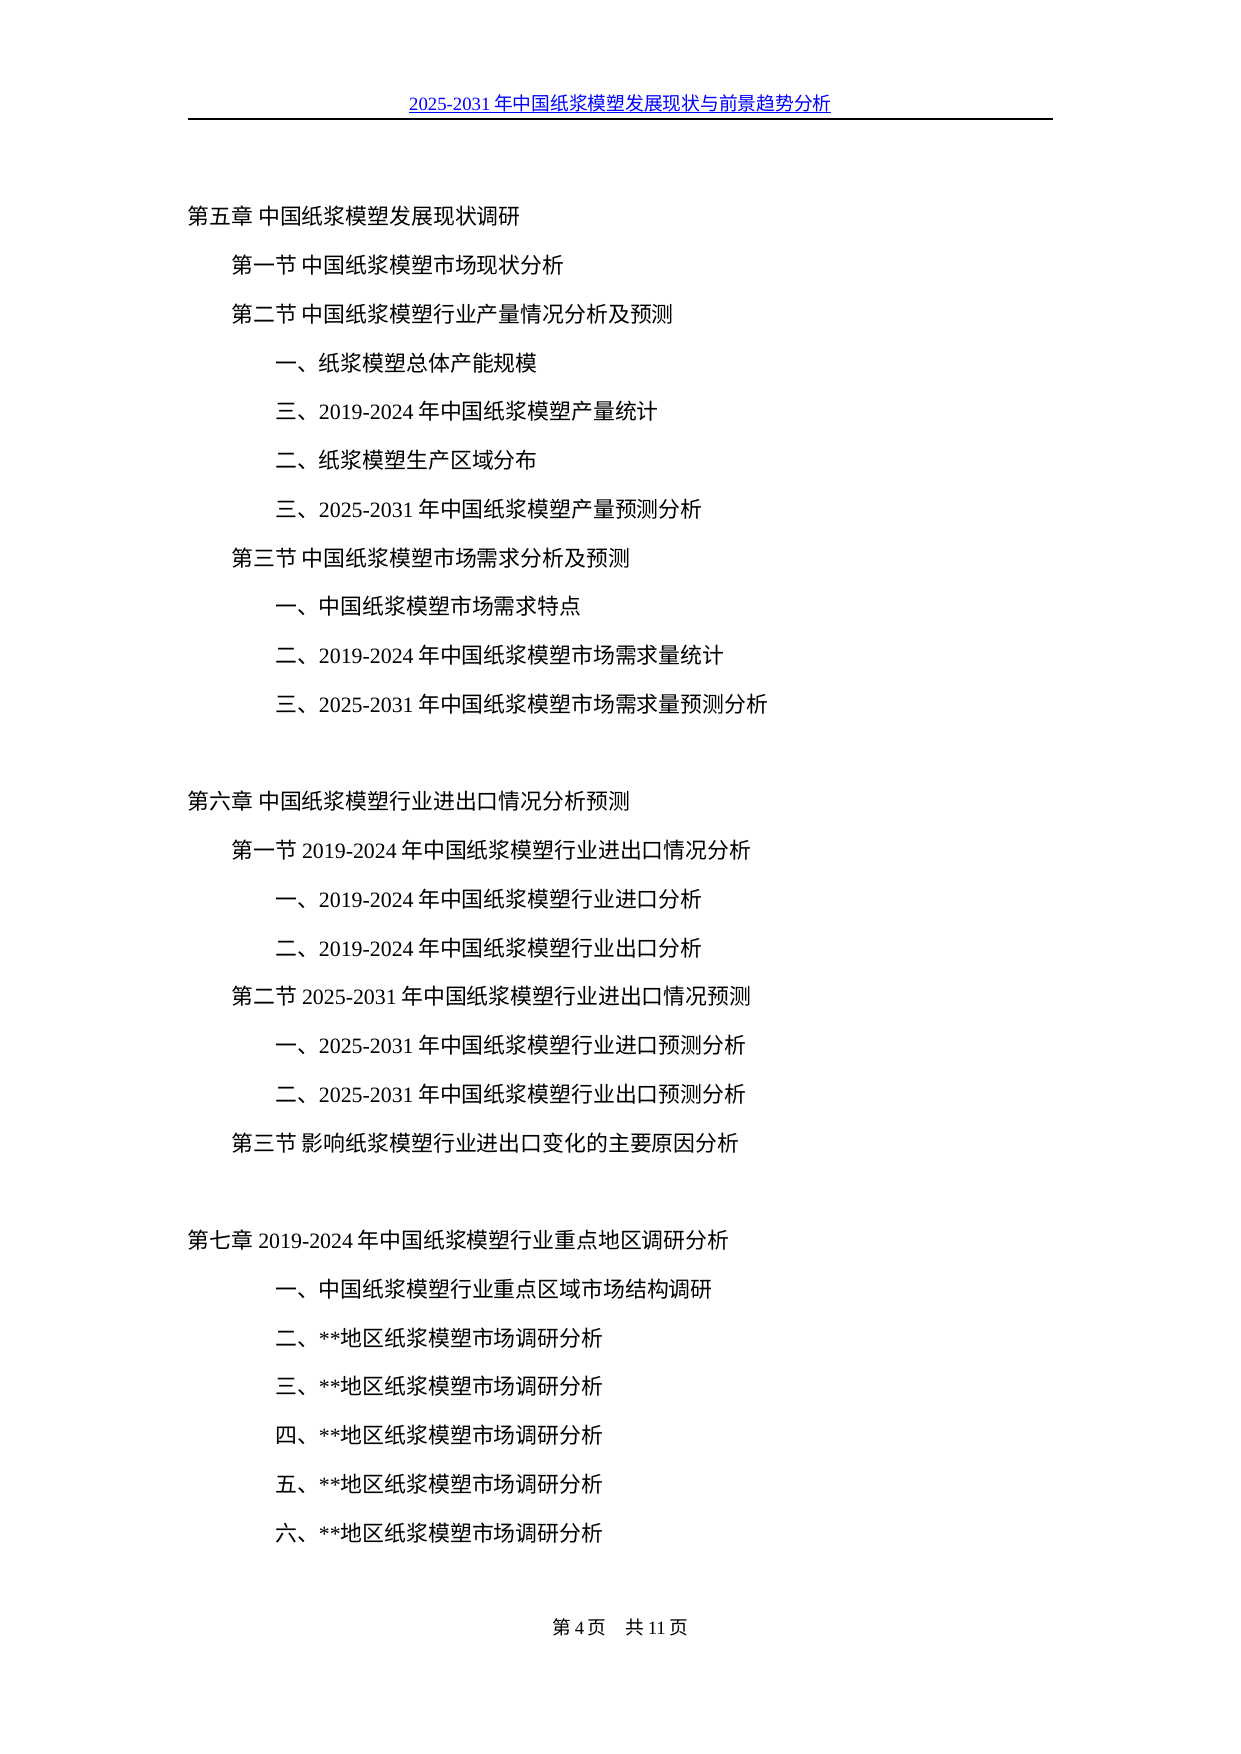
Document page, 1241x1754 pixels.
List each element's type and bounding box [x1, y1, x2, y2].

text [187, 150, 1053, 1548]
